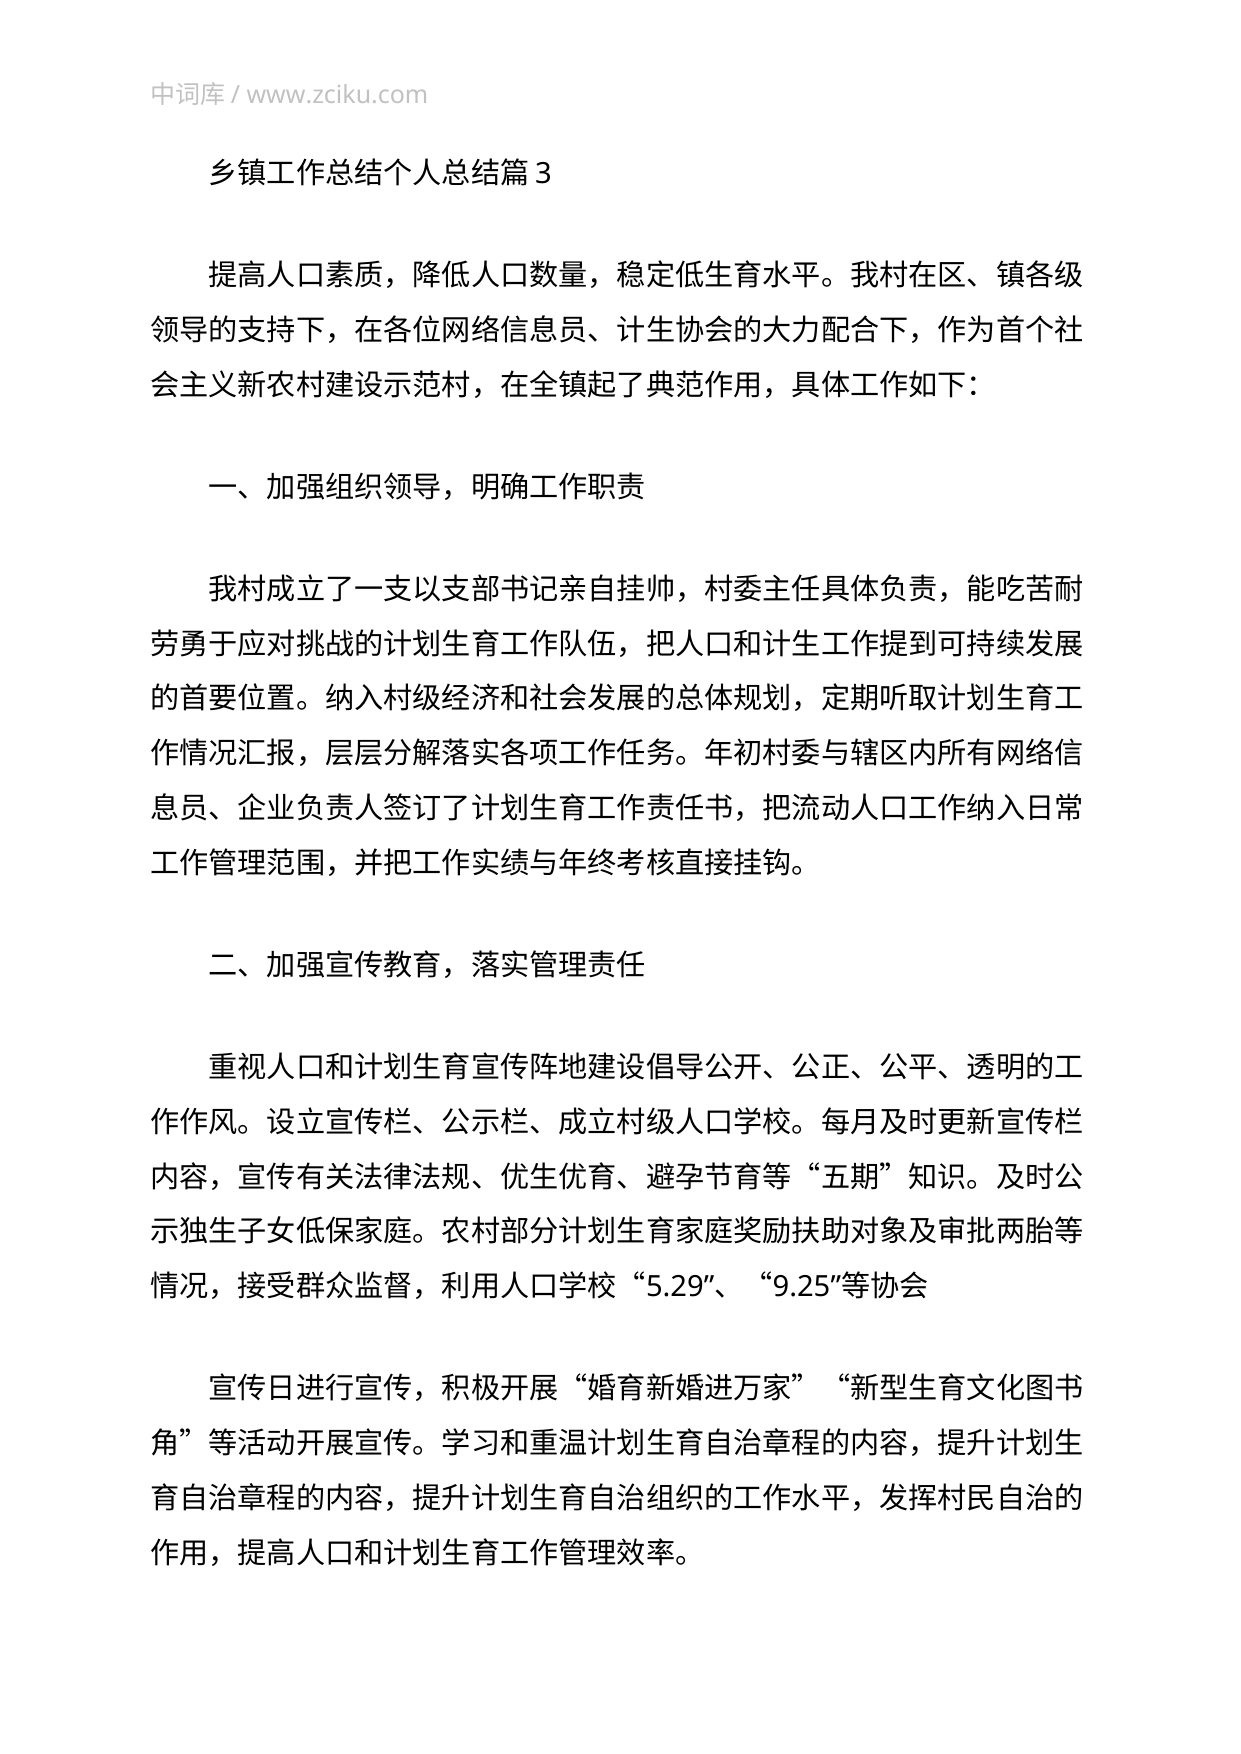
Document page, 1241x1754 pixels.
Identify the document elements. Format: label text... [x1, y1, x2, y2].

text 宣传日进行宣传，积极开展“婚育新婚进万家”“新型生育文化图书角”等活动开展宣传。学习和重温计划生育自治章程的内容，提升计划生育自治章程的内容，提升计划生育自治组织的工作水平，发挥村民自治的作用，提高人口和计划生育工作管理效率。 [150, 1365, 1090, 1572]
text 我村成立了一支以支部书记亲自挂帅，村委主任具体负责，能吃苦耐劳勇于应对挑战的计划生育工作队伍，把人口和计生工作提到可持续发展的首要位置。纳入村级经济和社会发展的总体规划，定期听取计划生育工作情况汇报，层层分解落实各项工作任务。年初村委与辖区内所有网络信息员、企业负责人签订了计划生育工作责任书，把流动人口工作纳入日常工作管理范围，并把工作实绩与年终考核直接挂钩。 [150, 565, 1090, 882]
text 提高人口素质，降低人口数量，稳定低生育水平。我村在区、镇各级领导的支持下，在各位网络信息员、计生协会的大力配合下，作为首个社会主义新农村建设示范村，在全镇起了典范作用，具体工作如下： [150, 252, 1090, 404]
text 一、加强组织领导，明确工作职责 [150, 463, 1090, 506]
text 乡镇工作总结个人总结篇3 [150, 150, 1090, 192]
text 二、加强宣传教育，落实管理责任 [150, 942, 1090, 984]
text 重视人口和计划生育宣传阵地建设倡导公开、公正、公平、透明的工作作风。设立宣传栏、公示栏、成立村级人口学校。每月及时更新宣传栏内容，宣传有关法律法规、优生优育、避孕节育等“五期”知识。及时公示独生子女低保家庭。农村部分计划生育家庭奖励扶助对象及审批两胎等情况，接受群众监督，利用人口学校“5.29”、“9.25”等协会 [150, 1043, 1090, 1305]
